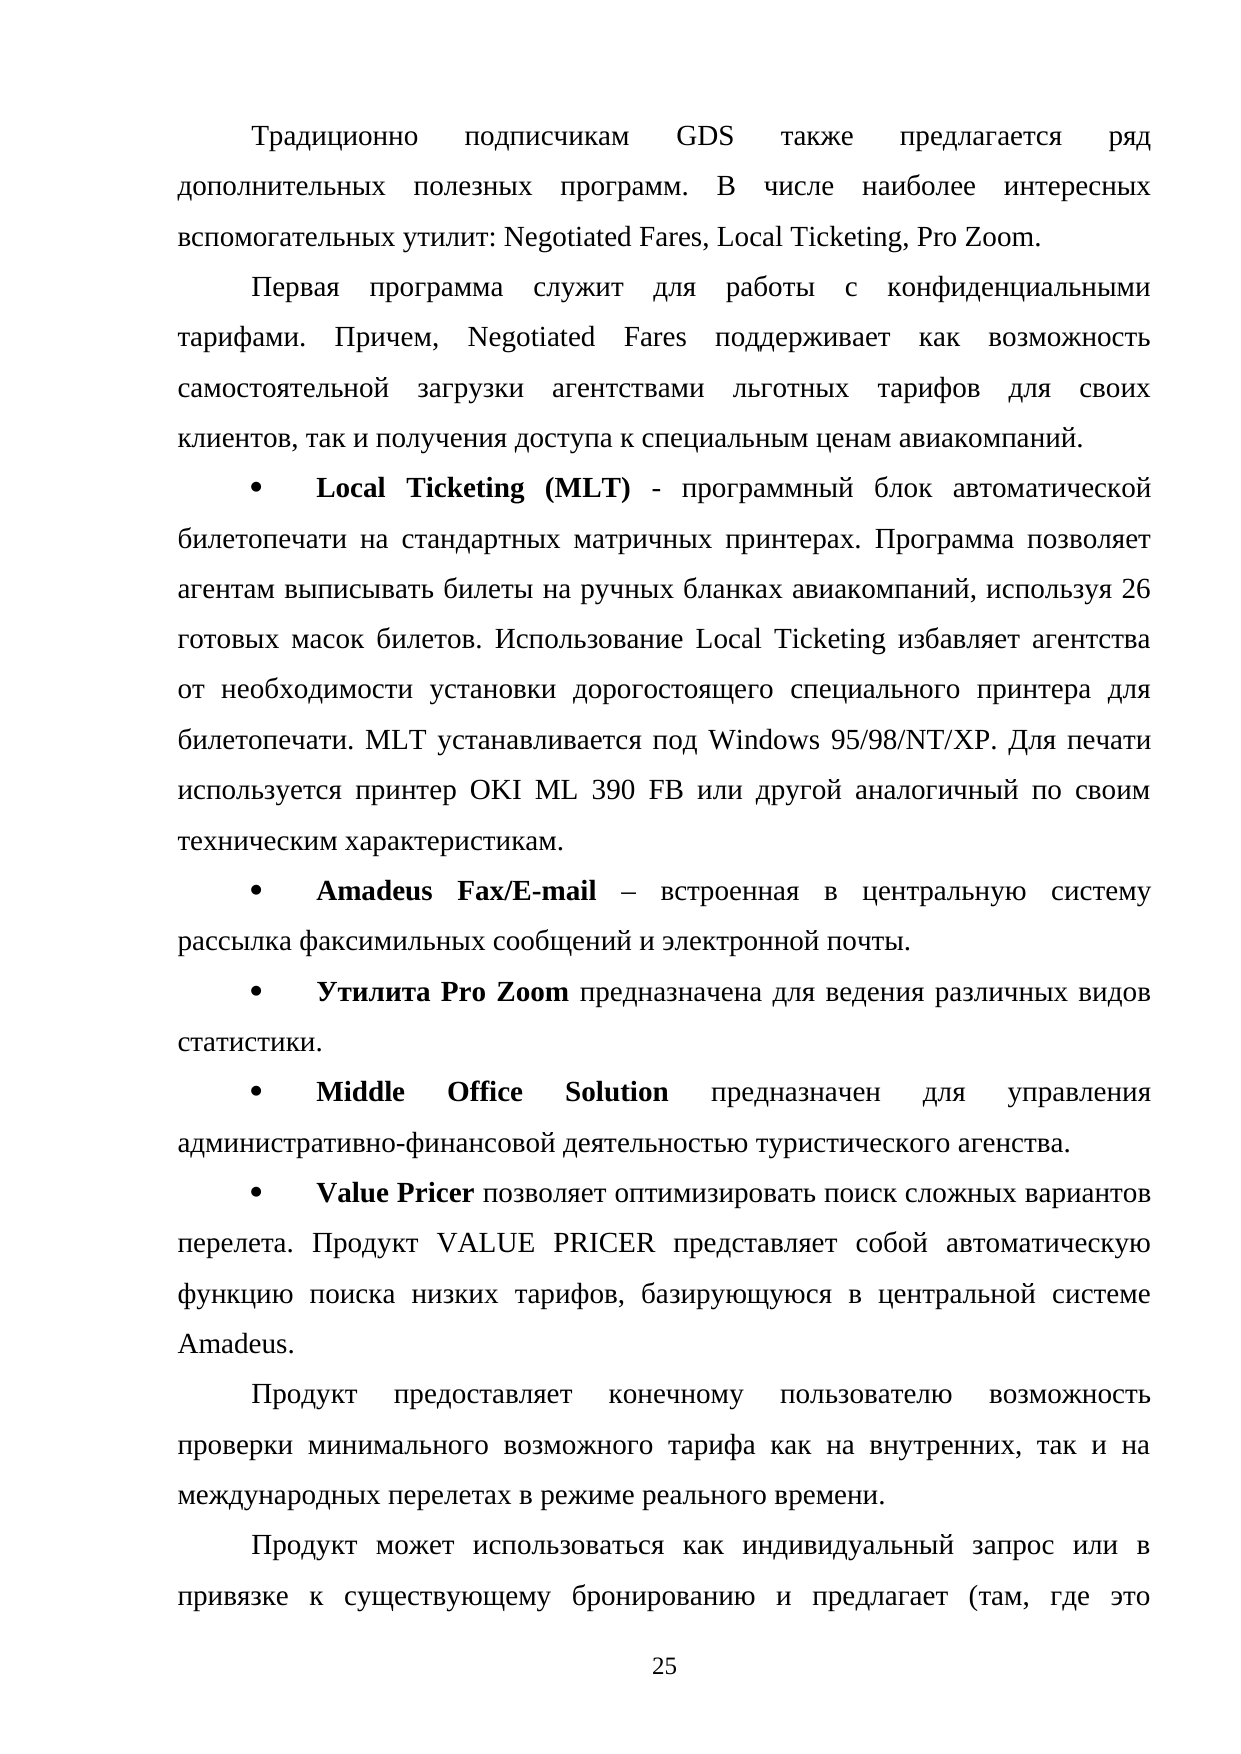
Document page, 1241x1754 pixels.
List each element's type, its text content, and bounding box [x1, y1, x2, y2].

text Продукт предоставляет конечному пользователю возможность проверки минимального возможного тарифа как на внутренних, так и на международных перелетах в режиме реального времени. [177, 1376, 1152, 1511]
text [177, 1527, 1152, 1611]
list Local Ticketing (MLT) - программный блок автоматической билетопечати на стандартных матричных принтерах. Программа позволяет агентам выписывать билеты на ручных бланках авиакомпаний, используя 26 готовых масок билетов. Использование Local Ticketing избавляет агентства от необходимости установки дорогостоящего специального принтера для билетопечати. MLT устанавливается под Windows 95/98/NT/XP. Для печати используется принтер OKI ML 390 FB или другой аналогичный по своим техническим характеристикам. [177, 470, 1152, 856]
list Утилита Pro Zoom предназначена для ведения различных видов статистики. [177, 974, 1152, 1058]
list Value Pricer позволяет оптимизировать поиск сложных вариантов перелета. Продукт VALUE PRICER представляет собой автоматическую функцию поиска низких тарифов, базирующуюся в центральной системе Amadeus. [177, 1175, 1152, 1360]
list Middle Office Solution предназначен для управления административно-финансовой деятельностью туристического агенства. [177, 1074, 1152, 1158]
text Первая программа служит для работы с конфиденциальными тарифами. Причем, Negotiated Fares поддерживает как возможность самостоятельной загрузки агентствами льготных тарифов для своих клиентов, так и получения доступа к специальным ценам авиакомпаний. [177, 269, 1152, 453]
list Amadeus Fax/E-mail – встроенная в центральную систему рассылка факсимильных сообщений и электронной почты. [177, 873, 1152, 957]
text Традиционно подписчикам GDS также предлагается ряд дополнительных полезных программ. В числе наиболее интересных вспомогательных утилит: Negotiated Fares, Local Ticketing, Pro Zoom. [177, 118, 1152, 252]
